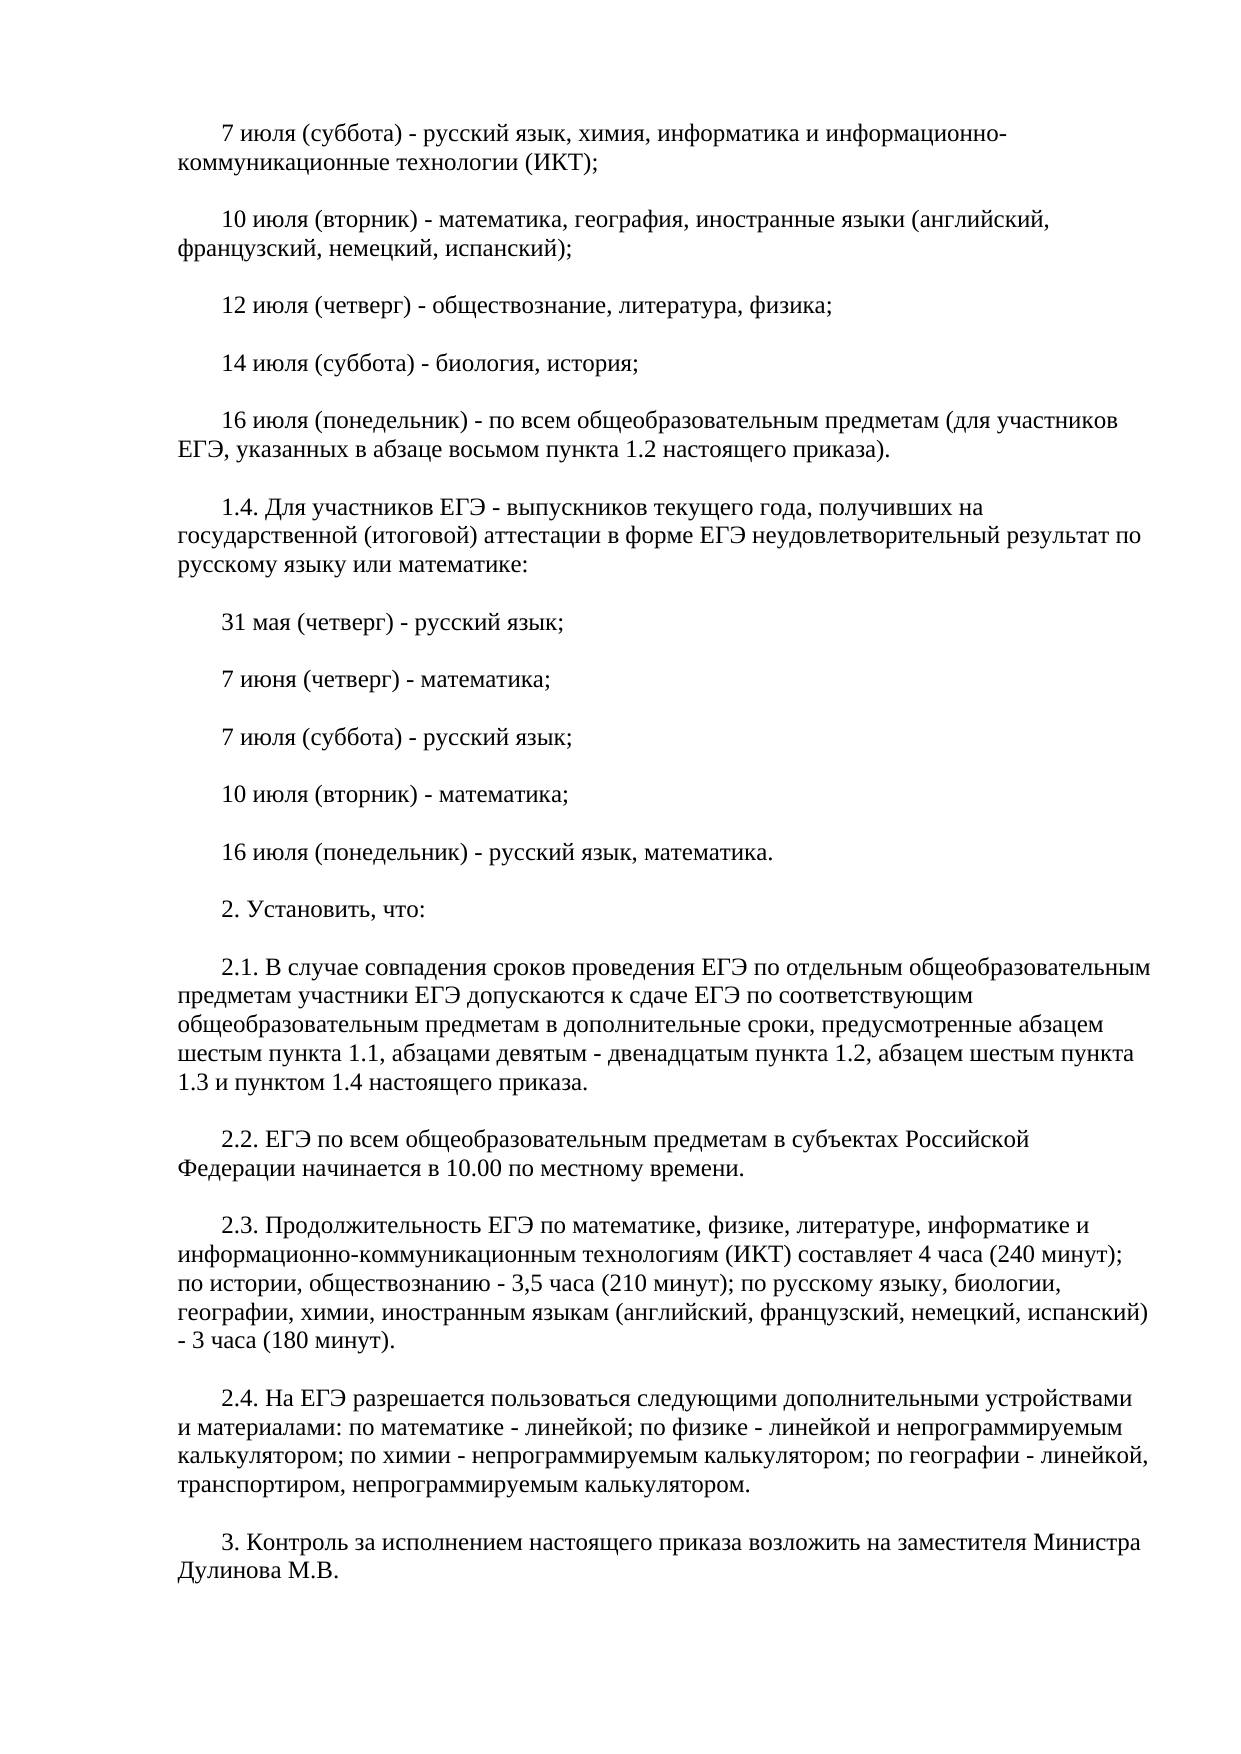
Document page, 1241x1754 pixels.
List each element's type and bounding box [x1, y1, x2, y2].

text [177, 118, 1152, 1584]
